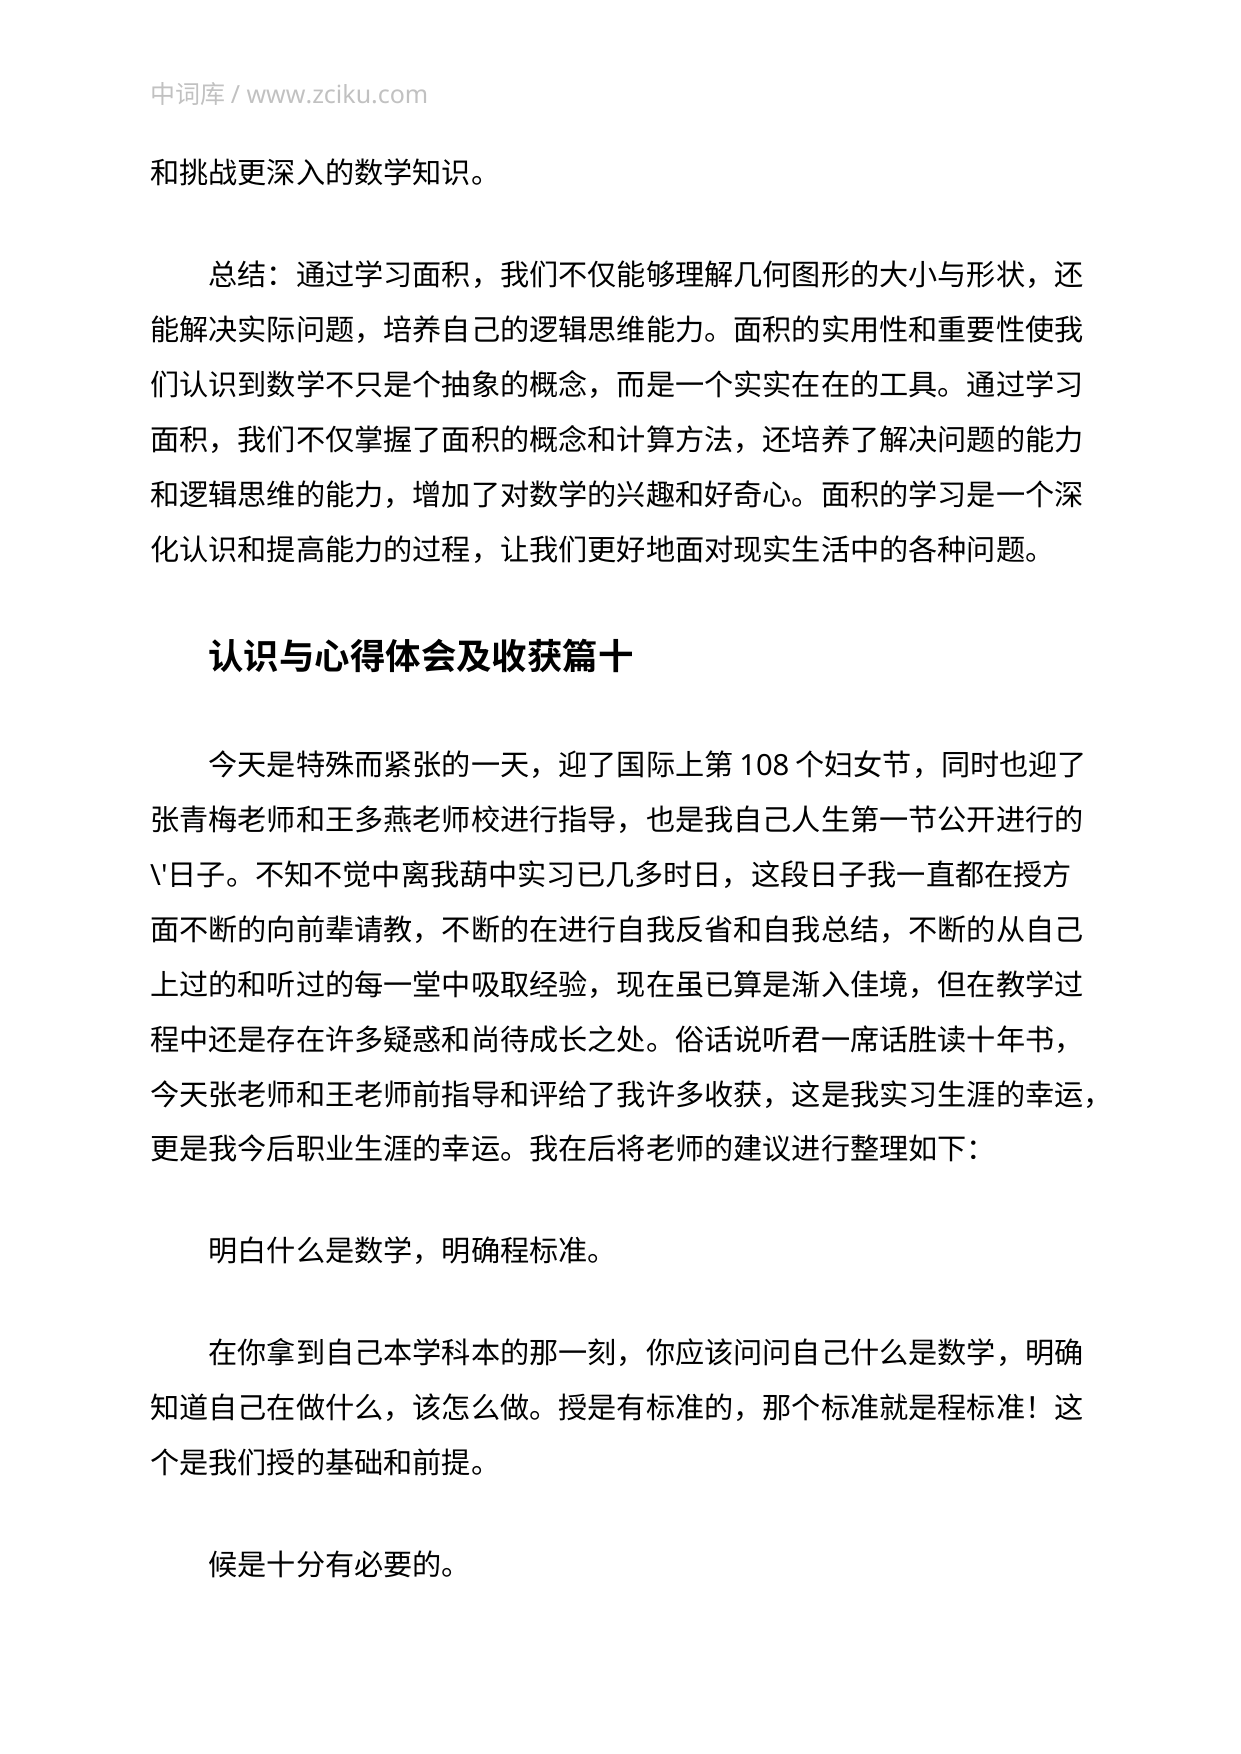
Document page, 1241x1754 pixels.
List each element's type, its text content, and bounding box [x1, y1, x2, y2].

text 候是十分有必要的。 [150, 1541, 1090, 1583]
text 在你拿到自己本学科本的那一刻，你应该问问自己什么是数学，明确知道自己在做什么，该怎么做。授是有标准的，那个标准就是程标准！这个是我们授的基础和前提。 [150, 1329, 1090, 1482]
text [150, 150, 1090, 192]
text 今天是特殊而紧张的一天，迎了国际上第108个妇女节，同时也迎了张青梅老师和王多燕老师校进行指导，也是我自己人生第一节公开进行的\'日子。不知不觉中离我葫中实习已几多时日，这段日子我一直都在授方面不断的向前辈请教，不断的在进行自我反省和自我总结，不断的从自己上过的和听过的每一堂中吸取经验，现在虽已算是渐入佳境，但在教学过程中还是存在许多疑惑和尚待成长之处。俗话说听君一席话胜读十年书，今天张老师和王老师前指导和评给了我许多收获，这是我实习生涯的幸运，更是我今后职业生涯的幸运。我在后将老师的建议进行整理如下： [150, 741, 1090, 1168]
text 总结：通过学习面积，我们不仅能够理解几何图形的大小与形状，还能解决实际问题，培养自己的逻辑思维能力。面积的实用性和重要性使我们认识到数学不只是个抽象的概念，而是一个实实在在的工具。通过学习面积，我们不仅掌握了面积的概念和计算方法，还培养了解决问题的能力和逻辑思维的能力，增加了对数学的兴趣和好奇心。面积的学习是一个深化认识和提高能力的过程，让我们更好地面对现实生活中的各种问题。 [150, 252, 1090, 568]
text 认识与心得体会及收获篇十 [150, 628, 1090, 679]
text 明白什么是数学，明确程标准。 [150, 1228, 1090, 1270]
